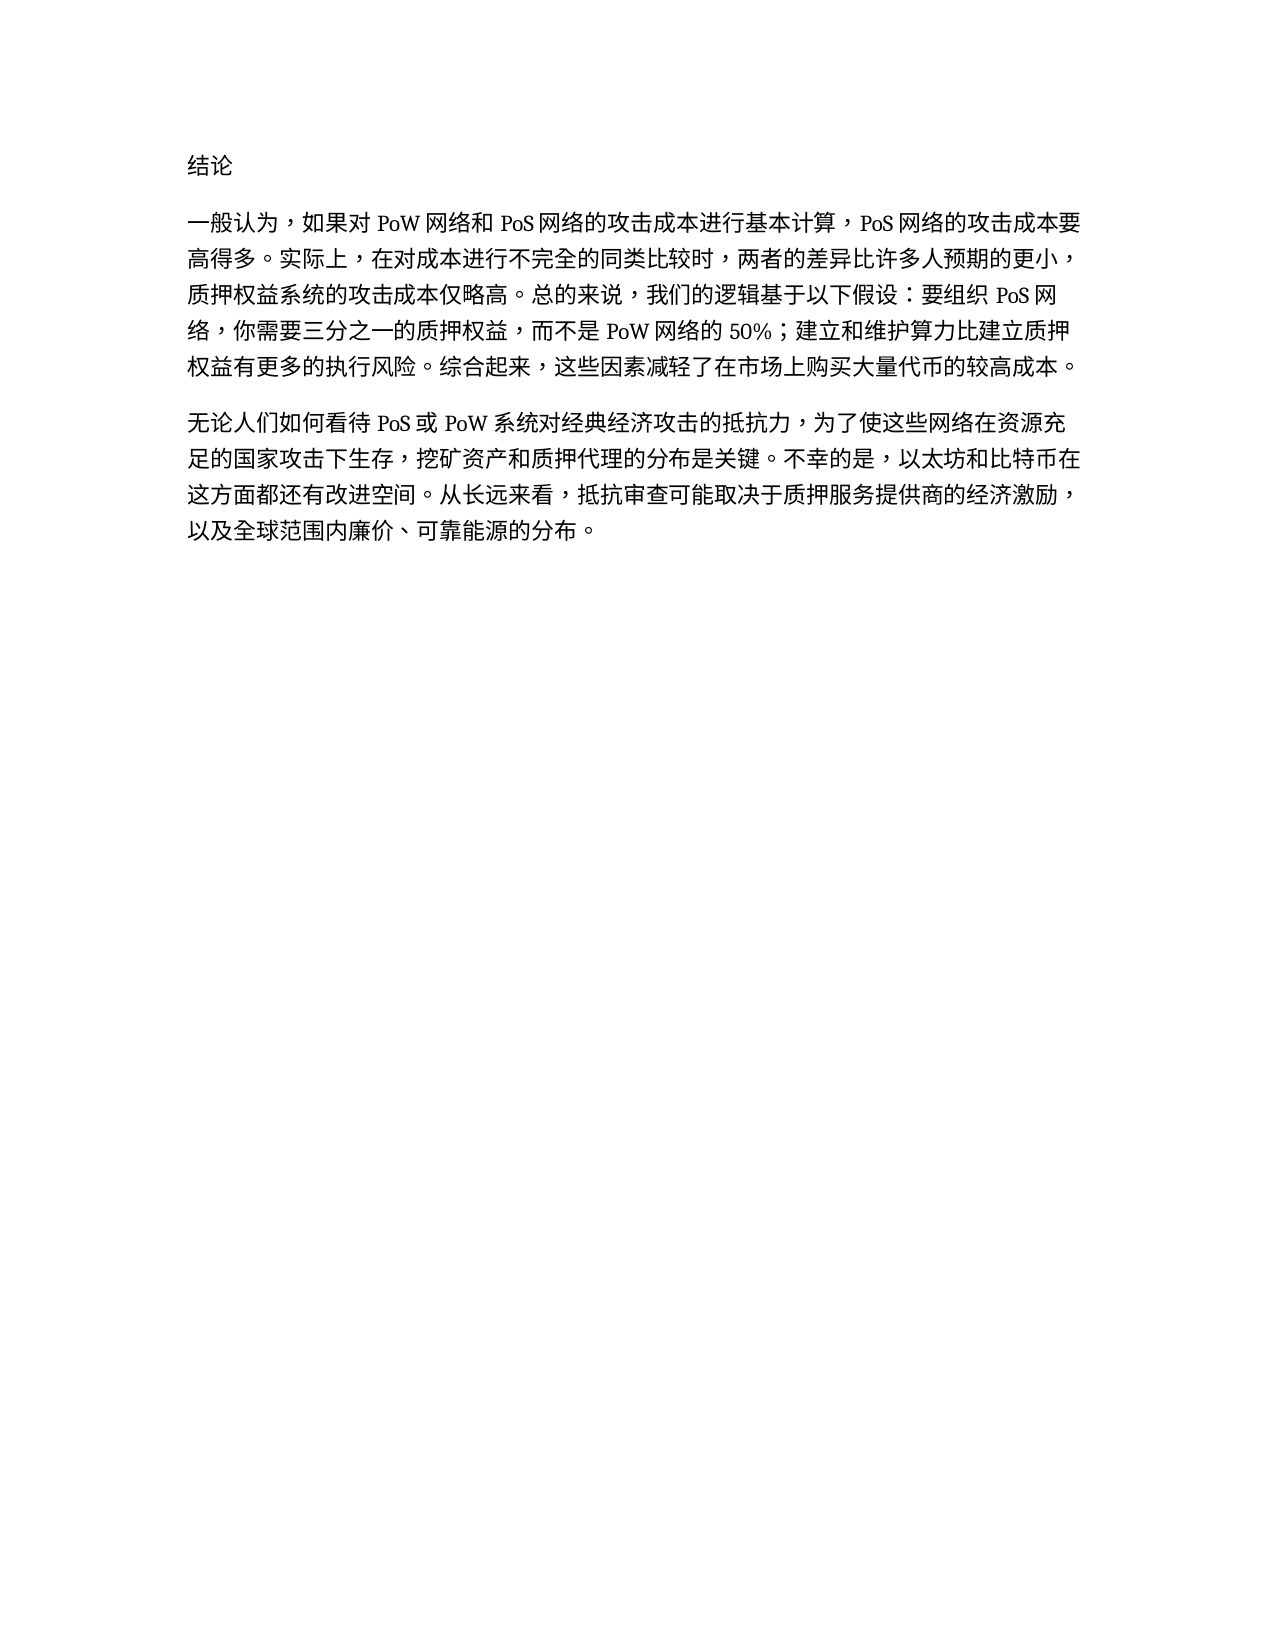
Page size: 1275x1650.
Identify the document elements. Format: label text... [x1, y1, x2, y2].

text 结论 [187, 150, 1087, 181]
text 一般认为，如果对 PoW 网络和 PoS 网络的攻击成本进行基本计算，PoS 网络的攻击成本要高得多。实际上，在对成本进行不完全的同类比较时，两者的差异比许多人预期的更小，质押权益系统的攻击成本仅略高。总的来说，我们的逻辑基于以下假设：要组织 PoS 网络，你需要三分之一的质押权益，而不是 PoW 网络的 50%；建立和维护算力比建立质押权益有更多的执行风险。综合起来，这些因素减轻了在市场上购买大量代币的较高成本。 [187, 207, 1087, 382]
text 无论人们如何看待 PoS 或 PoW 系统对经典经济攻击的抵抗力，为了使这些网络在资源充足的国家攻击下生存，挖矿资产和质押代理的分布是关键。不幸的是，以太坊和比特币在这方面都还有改进空间。从长远来看，抵抗审查可能取决于质押服务提供商的经济激励，以及全球范围内廉价、可靠能源的分布。 [187, 407, 1087, 546]
